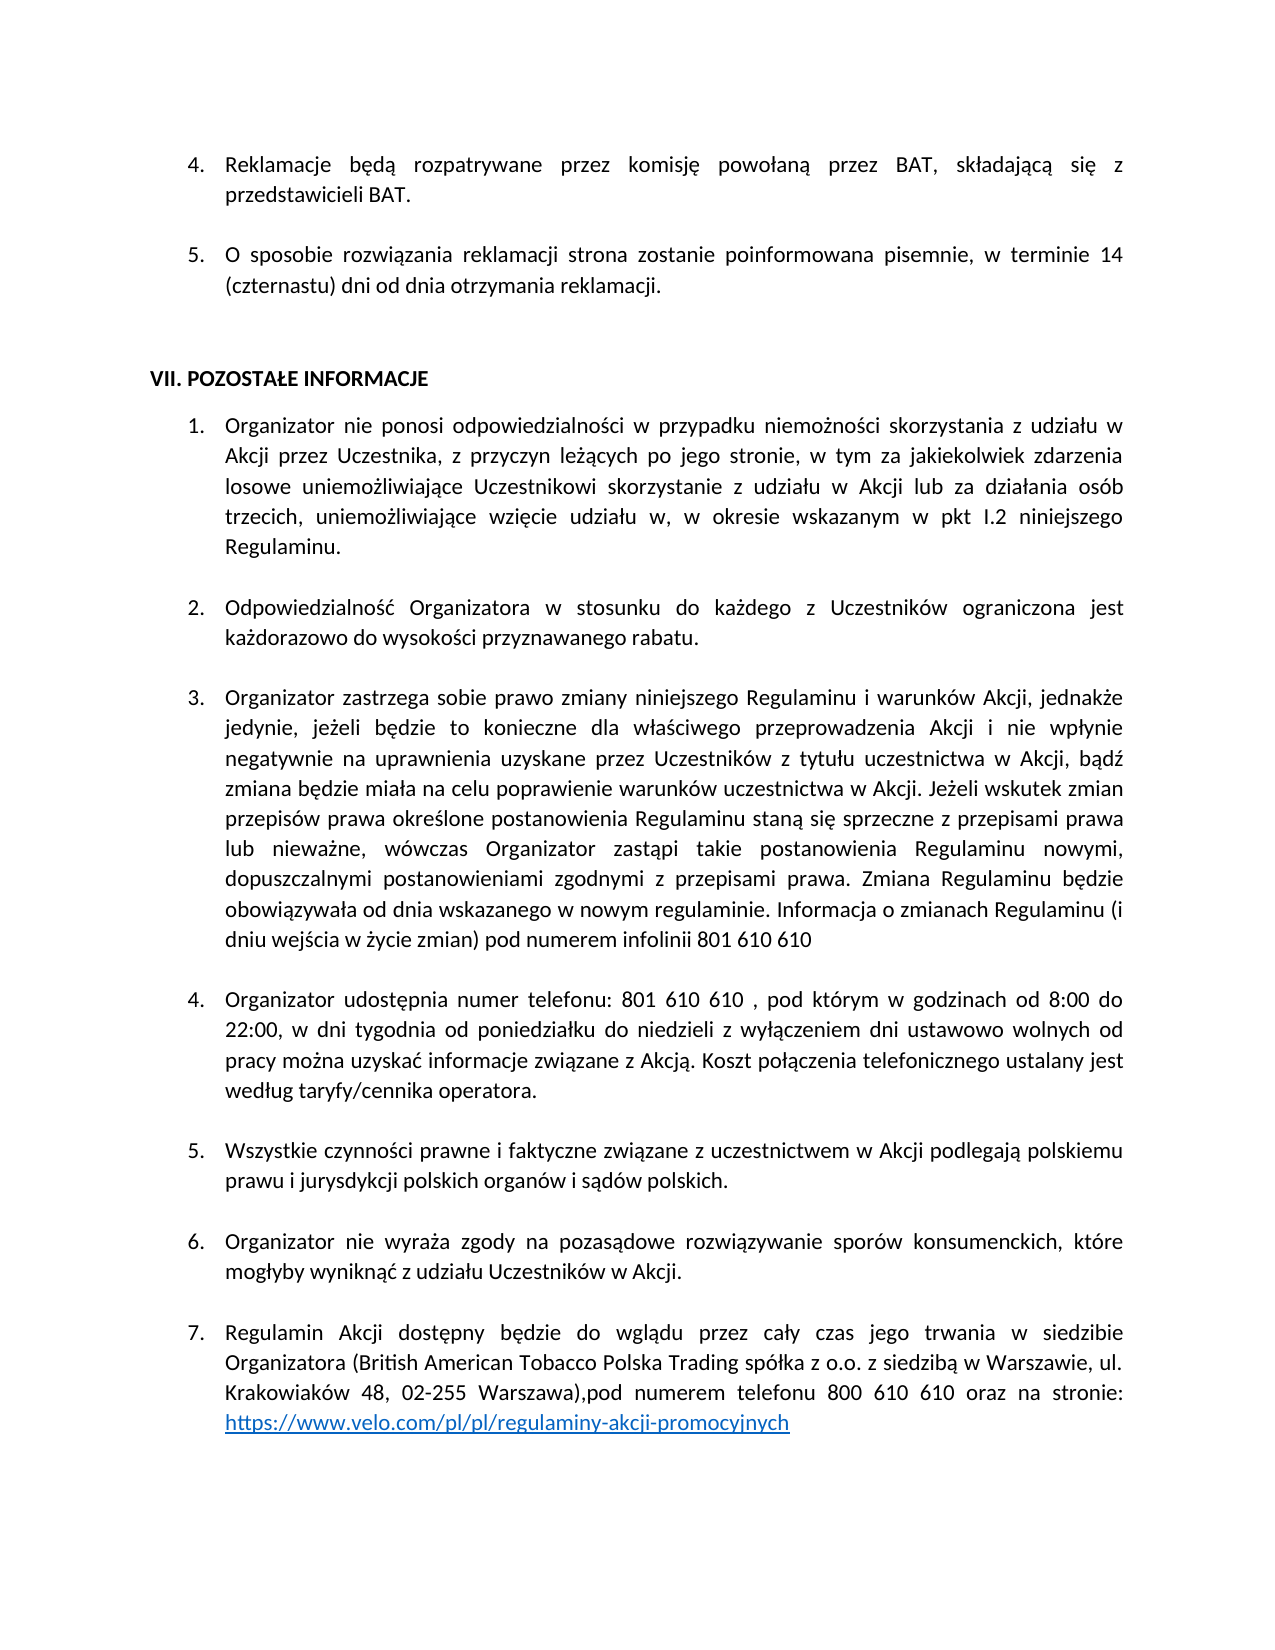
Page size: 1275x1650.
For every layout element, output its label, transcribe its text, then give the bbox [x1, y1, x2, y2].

list Reklamacje będą rozpatrywane przez komisję powołaną przez BAT, składającą się z przedstawicieli BAT. [187, 150, 1125, 208]
list Wszystkie czynności prawne i faktyczne związane z uczestnictwem w Akcji podlegają polskiemu prawu i jurysdykcji polskich organów i sądów polskich. [187, 1136, 1125, 1195]
list Organizator nie wyraża zgody na pozasądowe rozwiązywanie sporów konsumenckich, które mogłyby wyniknąć z udziału Uczestników w Akcji. [187, 1227, 1125, 1285]
list Organizator udostępnia numer telefonu: 801 610 610 , pod którym w godzinach od 8:00 do 22:00, w dni tygodnia od poniedziałku do niedzieli z wyłączeniem dni ustawowo wolnych od pracy można uzyskać informacje związane z Akcją. Koszt połączenia telefonicznego ustalany jest według taryfy/cennika operatora. [187, 985, 1125, 1104]
text VII. POZOSTAŁE INFORMACJE [150, 364, 1125, 393]
list Organizator nie ponosi odpowiedzialności w przypadku niemożności skorzystania z udziału w Akcji przez Uczestnika, z przyczyn leżących po jego stronie, w tym za jakiekolwiek zdarzenia losowe uniemożliwiające Uczestnikowi skorzystanie z udziału w Akcji lub za działania osób trzecich, uniemożliwiające wzięcie udziału w, w okresie wskazanym w pkt I.2 niniejszego Regulaminu. [187, 411, 1125, 560]
list Regulamin Akcji dostępny będzie do wglądu przez cały czas jego trwania w siedzibie Organizatora (British American Tobacco Polska Trading spółka z o.o. z siedzibą w Warszawie, ul. Krakowiaków 48, 02-255 Warszawa),pod numerem telefonu 800 610 610 oraz na stronie: https://www.velo.com/pl/pl/regulaminy-akcji-promocyjnych [187, 1318, 1125, 1436]
list Organizator zastrzega sobie prawo zmiany niniejszego Regulaminu i warunków Akcji, jednakże jedynie, jeżeli będzie to konieczne dla właściwego przeprowadzenia Akcji i nie wpłynie negatywnie na uprawnienia uzyskane przez Uczestników z tytułu uczestnictwa w Akcji, bądź zmiana będzie miała na celu poprawienie warunków uczestnictwa w Akcji. Jeżeli wskutek zmian przepisów prawa określone postanowienia Regulaminu staną się sprzeczne z przepisami prawa lub nieważne, wówczas Organizator zastąpi takie postanowienia Regulaminu nowymi, dopuszczalnymi postanowieniami zgodnymi z przepisami prawa. Zmiana Regulaminu będzie obowiązywała od dnia wskazanego w nowym regulaminie. Informacja o zmianach Regulaminu (i dniu wejścia w życie zmian) pod numerem infolinii 801 610 610 [187, 683, 1125, 953]
list Odpowiedzialność Organizatora w stosunku do każdego z Uczestników ograniczona jest każdorazowo do wysokości przyznawanego rabatu. [187, 593, 1125, 651]
list O sposobie rozwiązania reklamacji strona zostanie poinformowana pisemnie, w terminie 14 (czternastu) dni od dnia otrzymania reklamacji. [187, 241, 1125, 299]
